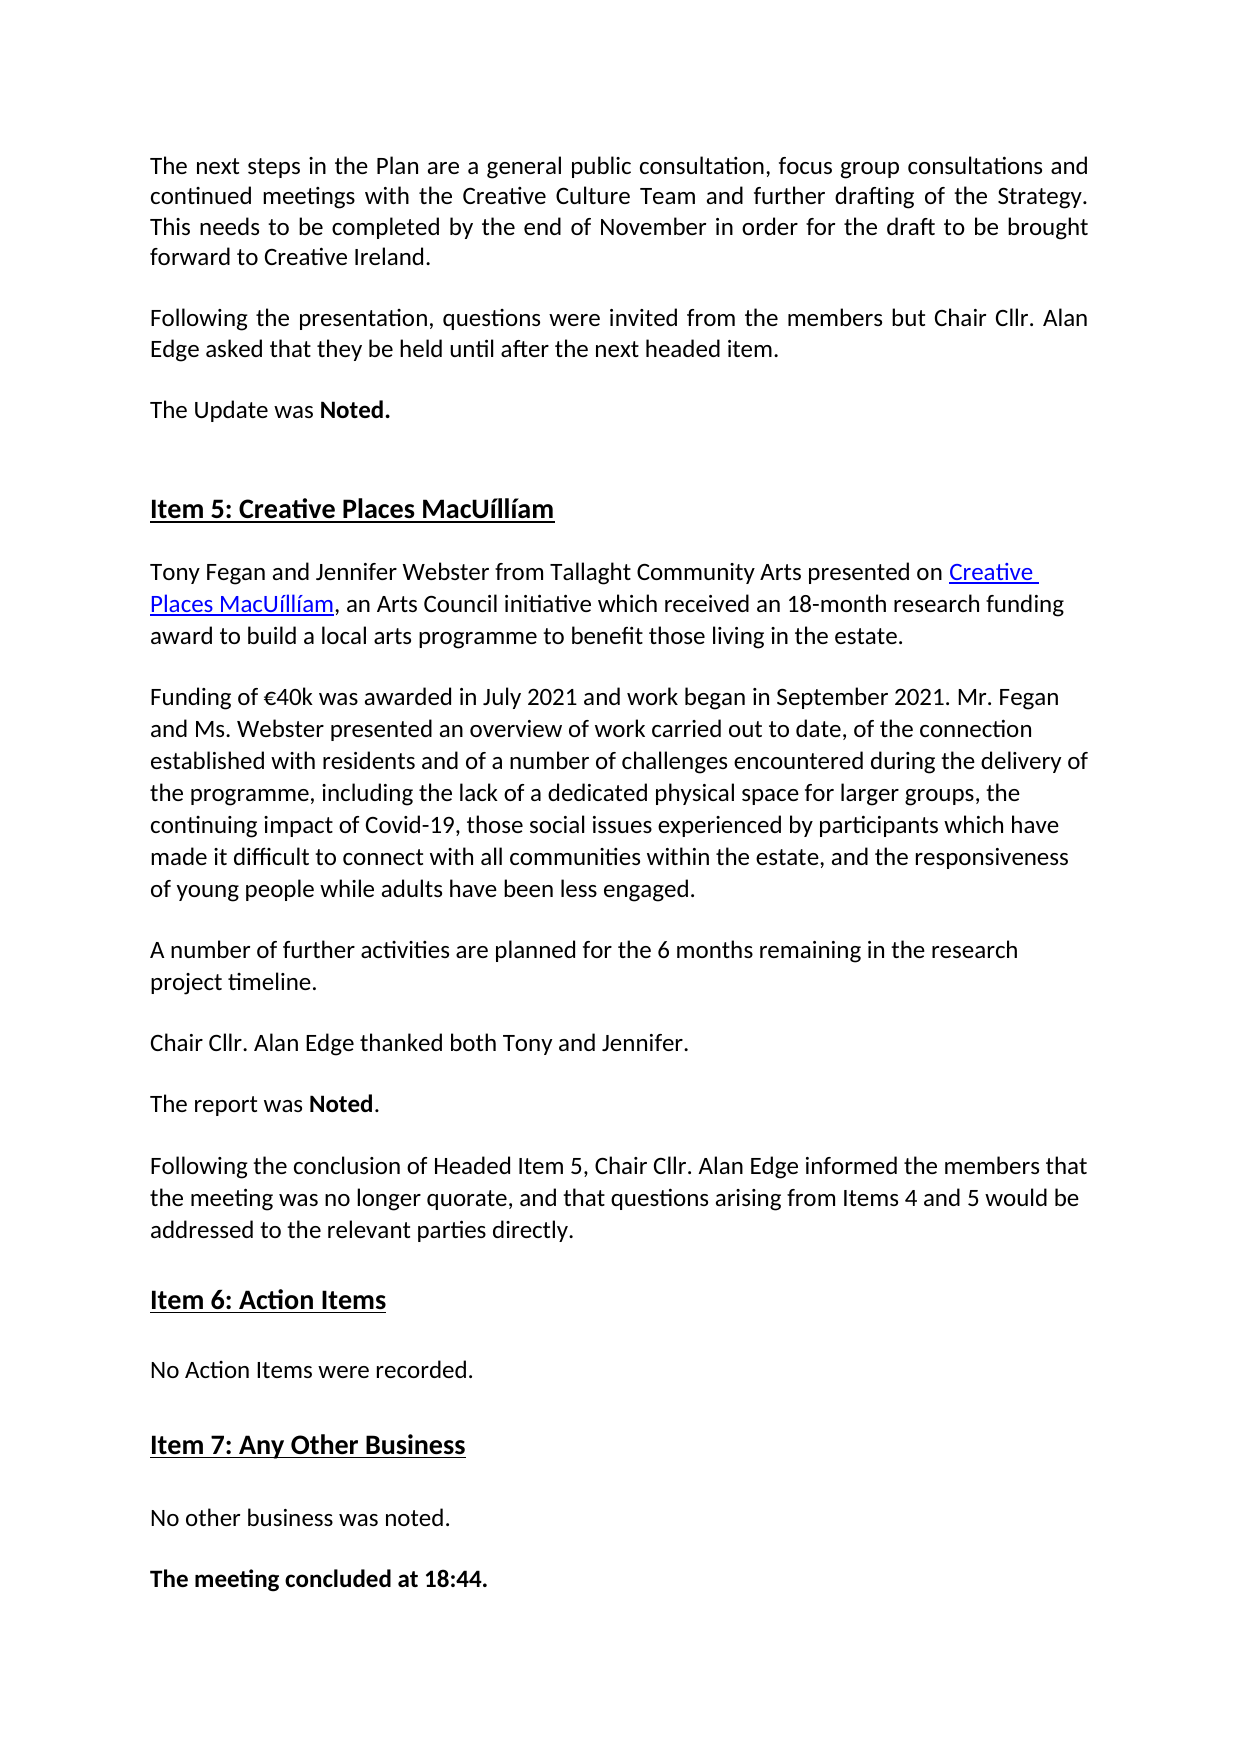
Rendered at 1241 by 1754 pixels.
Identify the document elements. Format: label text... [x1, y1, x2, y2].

text Item 7: Any Other Business [150, 1422, 1090, 1463]
text Chair Cllr. Alan Edge thanked both Tony and Jennifer. [150, 1027, 1090, 1058]
text Item 5: Creative Places MacUíllíam [150, 486, 1090, 527]
text No other business was noted. [150, 1494, 1090, 1534]
list No Action Items were recorded. [150, 1354, 1090, 1385]
text Funding of €40k was awarded in July 2021 and work began in September 2021. Mr. Fegan and Ms. Webster presented an overview of work carried out to date, of the connection established with residents and of a number of challenges encountered during the delivery of the programme, including the lack of a dedicated physical space for larger groups, the continuing impact of Covid-19, those social issues experienced by participants which have made it difficult to connect with all communities within the estate, and the responsiveness of young people while adults have been less engaged. [150, 681, 1090, 904]
text The report was Noted. [150, 1089, 1090, 1119]
text A number of further activities are planned for the 6 months remaining in the research project timeline. [150, 934, 1090, 997]
text The next steps in the Plan are a general public consultation, focus group consultations and continued meetings with the Creative Culture Team and further drafting of the Strategy. This needs to be completed by the end of November in order for the draft to be brought forward to Creative Ireland. [150, 150, 1090, 272]
text Following the presentation, questions were invited from the members but Chair Cllr. Alan Edge asked that they be held until after the next headed item. [150, 303, 1090, 364]
text The Update was Noted. [150, 394, 1090, 425]
text Tony Fegan and Jennifer Webster from Tallaght Community Arts presented on Creative Places MacUíllíam, an Arts Council initiative which received an 18-month research funding award to build a local arts programme to benefit those living in the estate. [150, 556, 1090, 651]
text Following the conclusion of Headed Item 5, Chair Cllr. Alan Edge informed the members that the meeting was no longer quorate, and that questions arising from Items 4 and 5 would be addressed to the relevant parties directly. [150, 1150, 1090, 1244]
text The meeting concluded at 18:44. [150, 1564, 1090, 1594]
text Item 6: Action Items [150, 1277, 1090, 1318]
